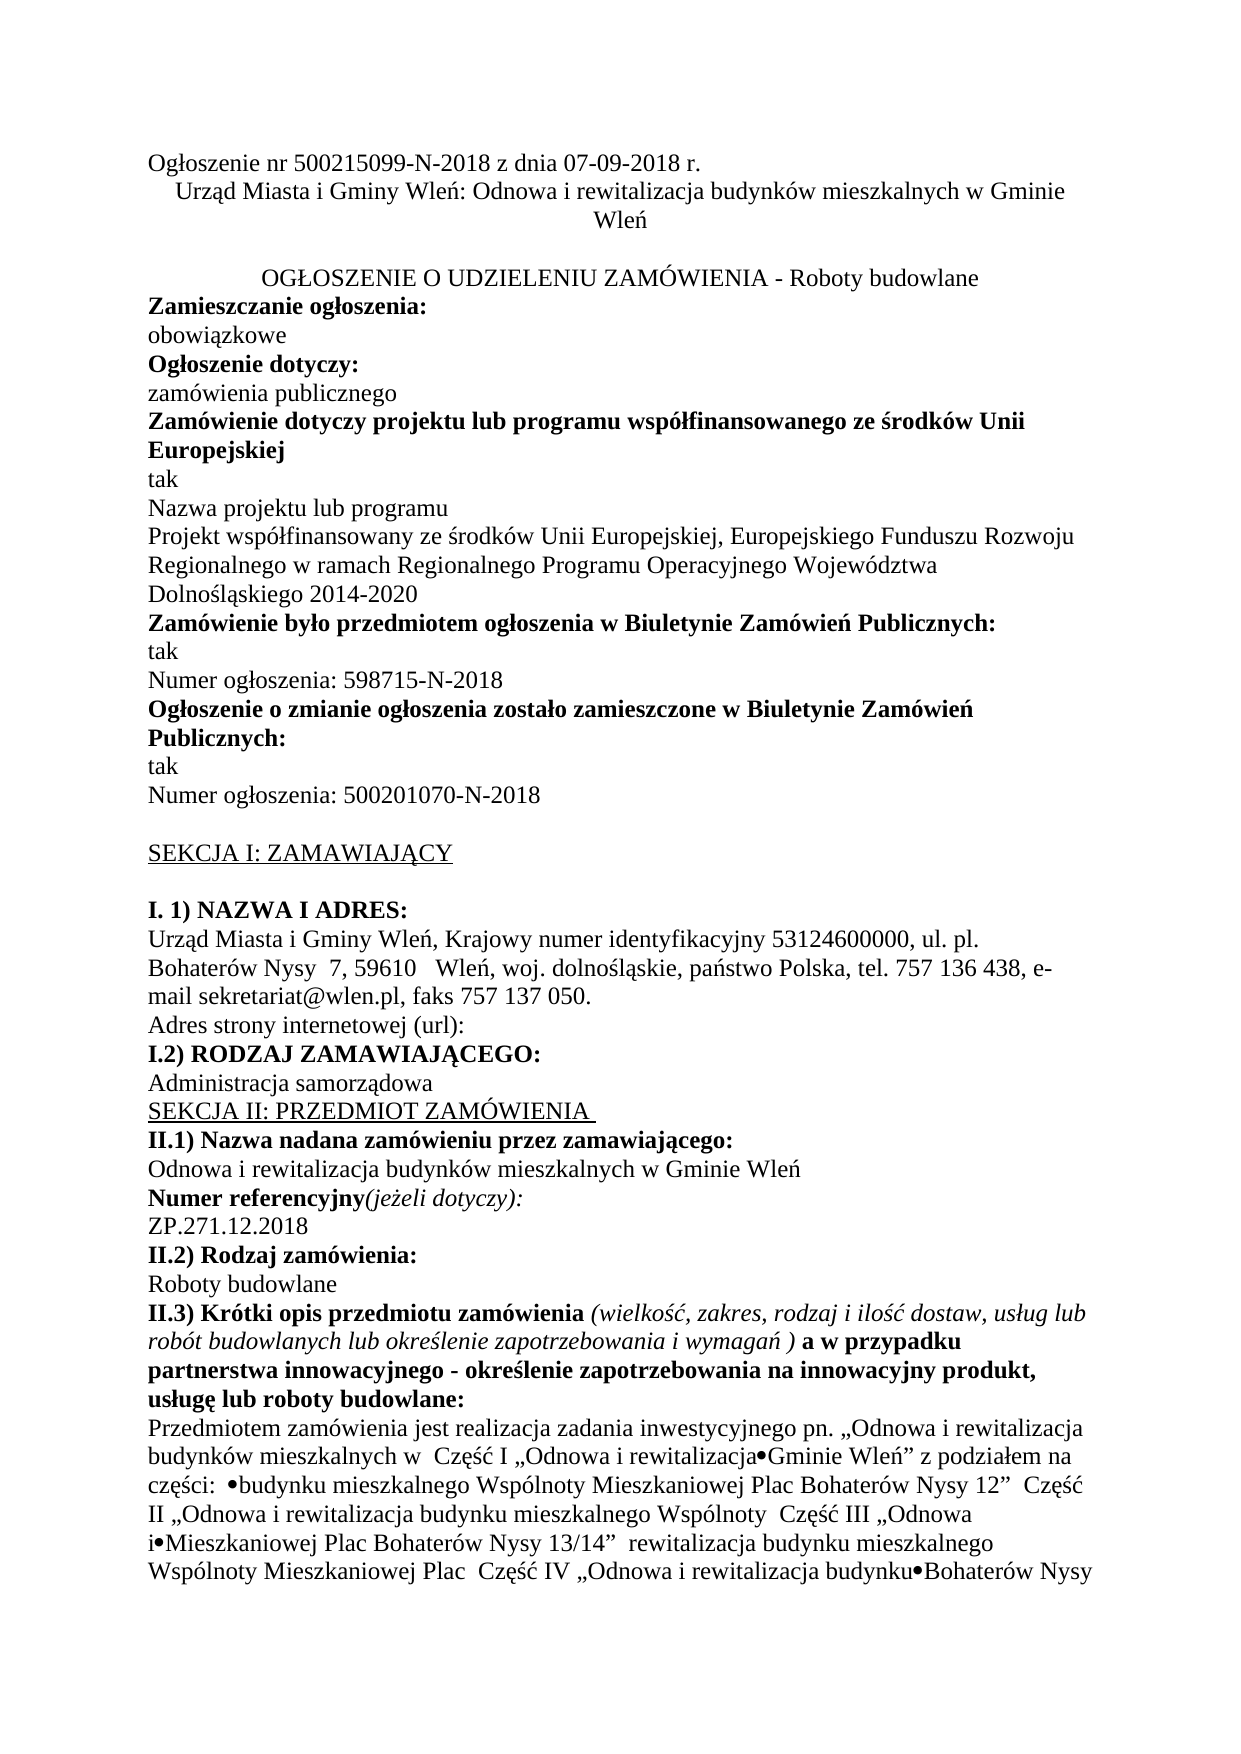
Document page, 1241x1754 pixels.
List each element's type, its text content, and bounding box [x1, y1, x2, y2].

text SEKCJA I: ZAMAWIAJĄCY [148, 838, 1093, 866]
text I.2) RODZAJ ZAMAWIAJĄCEGO: [148, 1039, 1093, 1068]
text II.1) Nazwa nadana zamówieniu przez zamawiającego: [148, 1125, 1093, 1154]
text Odnowa i rewitalizacja budynków mieszkalnych w Gminie Wleń [148, 1154, 1093, 1183]
text Urząd Miasta i Gminy Wleń, Krajowy numer identyfikacyjny 53124600000, ul. pl. Bohaterów Nysy 7, 59610 Wleń, woj. dolnośląskie, państwo Polska, tel. 757 136 438, e-mail sekretariat@wlen.pl, faks 757 137 050. Adres strony internetowej (url): [148, 924, 1093, 1039]
text Numer referencyjny(jeżeli dotyczy): [148, 1183, 1093, 1211]
text Zamówienie dotyczy projektu lub programu współfinansowanego ze środków Unii Europejskiej [148, 406, 1093, 464]
text zamówienia publicznego [148, 378, 1093, 406]
text ZP.271.12.2018 [148, 1211, 1093, 1240]
text Urząd Miasta i Gminy Wleń: Odnowa i rewitalizacja budynków mieszkalnych w Gminie Wleń OGŁOSZENIE O UDZIELENIU ZAMÓWIENIA - Roboty budowlane [148, 176, 1093, 291]
text Zamieszczanie ogłoszenia: [148, 291, 1093, 320]
text Ogłoszenie nr 500215099-N-2018 z dnia 07-09-2018 r. [148, 148, 1093, 176]
text II.3) Krótki opis przedmiotu zamówienia (wielkość, zakres, rodzaj i ilość dostaw, usług lub robót budowlanych lub określenie zapotrzebowania i wymagań ) a w przypadku partnerstwa innowacyjnego - określenie zapotrzebowania na innowacyjny produkt, usługę lub roboty budowlane: [148, 1298, 1093, 1413]
text tak Numer ogłoszenia: 598715-N-2018 [148, 636, 1093, 694]
text I. 1) NAZWA I ADRES: [148, 895, 1093, 924]
text Ogłoszenie dotyczy: [148, 349, 1093, 378]
text Zamówienie było przedmiotem ogłoszenia w Biuletynie Zamówień Publicznych: [148, 608, 1093, 636]
text SEKCJA II: PRZEDMIOT ZAMÓWIENIA [148, 1096, 1093, 1125]
text Ogłoszenie o zmianie ogłoszenia zostało zamieszczone w Biuletynie Zamówień Publicznych: [148, 694, 1093, 751]
text Roboty budowlane [148, 1269, 1093, 1298]
text Administracja samorządowa [148, 1068, 1093, 1096]
text obowiązkowe [148, 320, 1093, 349]
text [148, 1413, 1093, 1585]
text tak Nazwa projektu lub programu Projekt współfinansowany ze środków Unii Europejskiej, Europejskiego Funduszu Rozwoju Regionalnego w ramach Regionalnego Programu Operacyjnego Województwa Dolnośląskiego 2014-2020 [148, 464, 1093, 608]
text II.2) Rodzaj zamówienia: [148, 1240, 1093, 1269]
text tak Numer ogłoszenia: 500201070-N-2018 [148, 751, 1093, 809]
